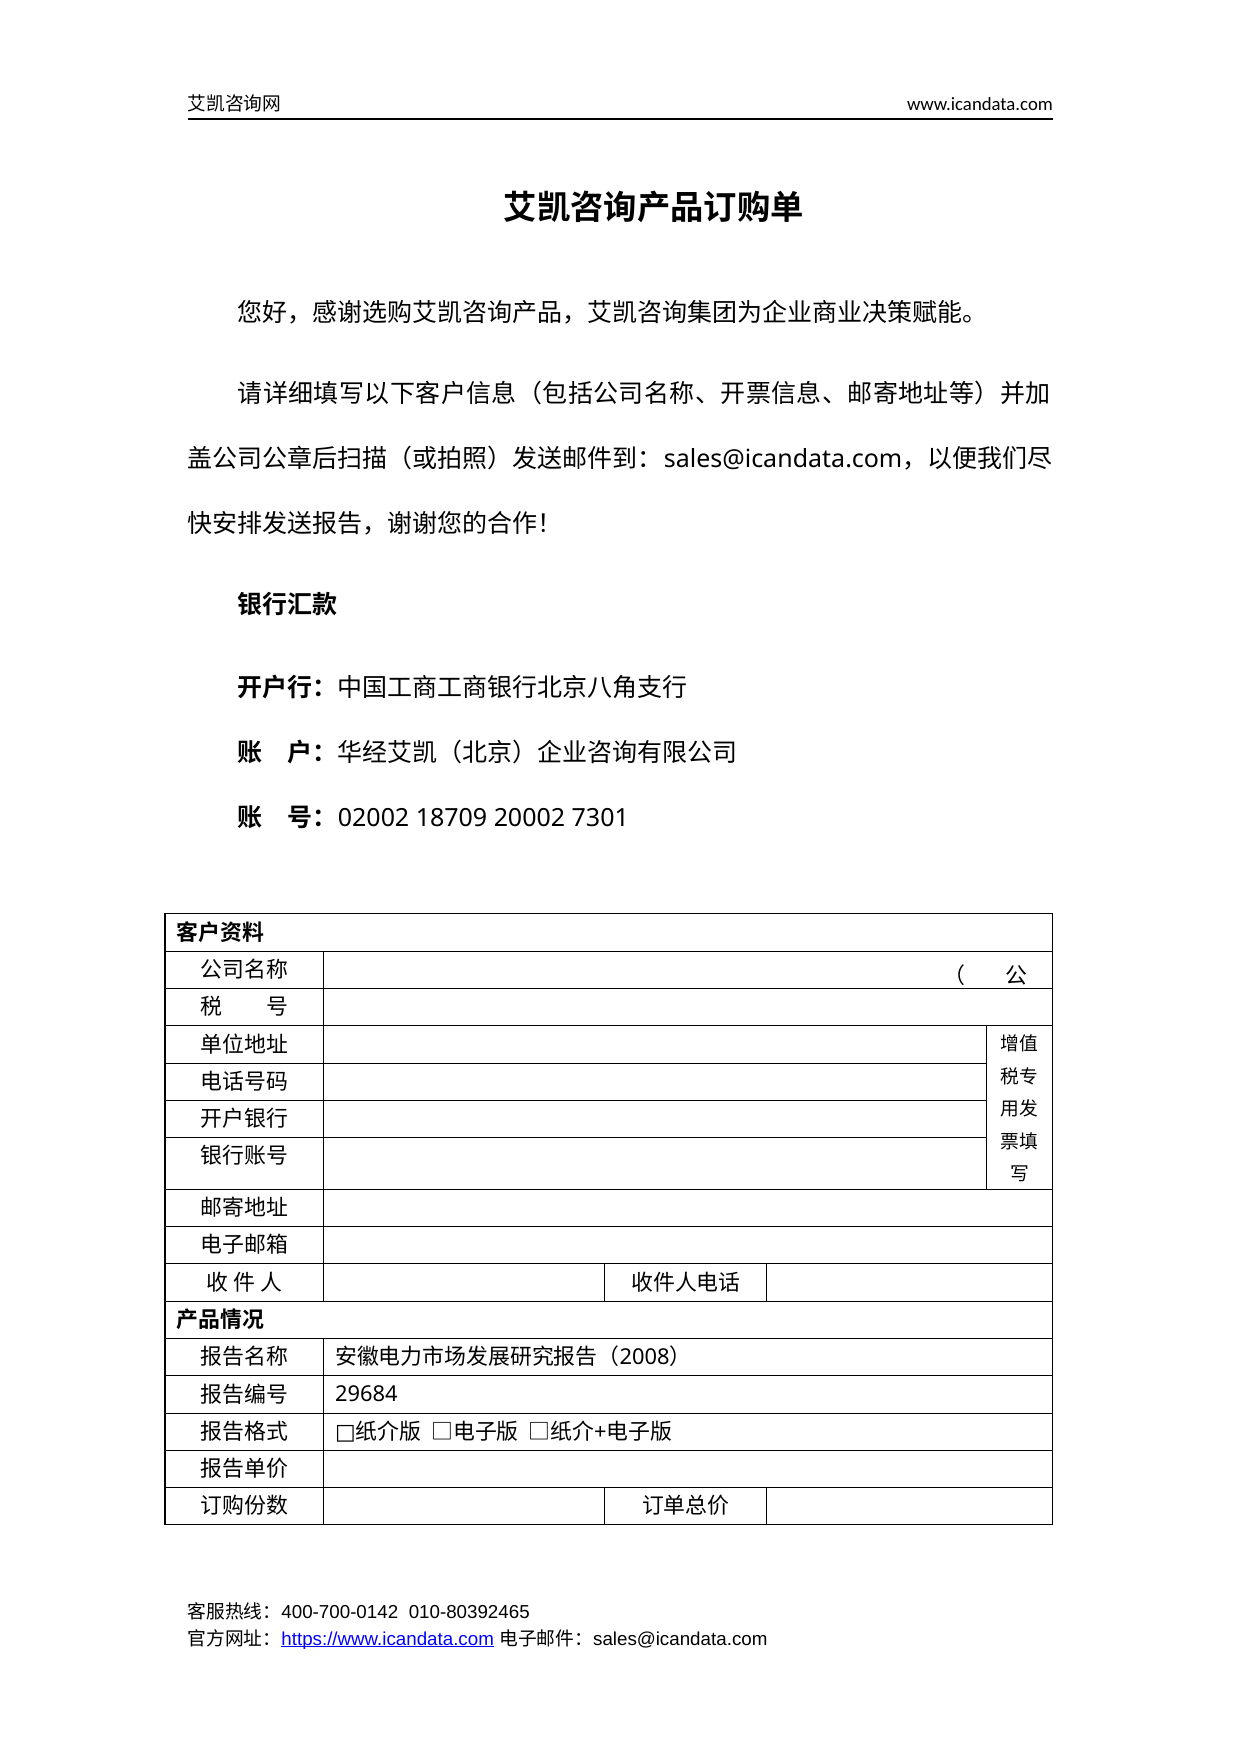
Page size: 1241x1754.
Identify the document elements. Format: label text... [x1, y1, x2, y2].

text 账 户：华经艾凯（北京）企业咨询有限公司 [187, 718, 1053, 783]
table_cell [324, 1101, 986, 1137]
table_cell 收 件 人 [166, 1264, 323, 1301]
table_cell 报告单价 [166, 1451, 323, 1487]
table_cell [324, 989, 1052, 1025]
table_cell [324, 952, 1052, 988]
table_cell [324, 1451, 1052, 1487]
table_header 客户资料 [166, 914, 1052, 951]
table_cell [324, 1190, 1052, 1226]
table_cell 邮寄地址 [166, 1190, 323, 1226]
table_cell 单位地址 [166, 1026, 323, 1062]
text 请详细填写以下客户信息（包括公司名称、开票信息、邮寄地址等）并加盖公司公章后扫描（或拍照）发送邮件到：sales@icandata.com，以便我们尽快安排发送报告，谢谢您的合作！ [187, 359, 1053, 554]
table_cell [324, 1227, 1052, 1263]
table_cell [324, 1264, 604, 1301]
table_cell 电子邮箱 [166, 1227, 323, 1263]
table_cell 订购份数 [166, 1488, 323, 1524]
text 账 号：02002 18709 20002 7301 [187, 783, 1053, 848]
table_cell 订单总价 [605, 1488, 766, 1524]
table_cell 税 号 [166, 989, 323, 1025]
text 银行汇款 [187, 570, 1053, 635]
table_cell [767, 1488, 1052, 1524]
text 开户行：中国工商工商银行北京八角支行 [187, 653, 1053, 718]
table_cell 开户银行 [166, 1101, 323, 1137]
table_cell 银行账号 [166, 1138, 323, 1189]
table_cell 增值税专用发票填写 [987, 1026, 1052, 1189]
table_cell 报告编号 [166, 1376, 323, 1412]
text 您好，感谢选购艾凯咨询产品，艾凯咨询集团为企业商业决策赋能。 [187, 278, 1053, 343]
table_cell 29684 [324, 1376, 1052, 1412]
table_cell □纸介版 □电子版 □纸介+电子版 [324, 1414, 1052, 1450]
table_cell 公司名称 [166, 952, 323, 988]
table_cell 收件人电话 [605, 1264, 766, 1301]
table_cell 报告格式 [166, 1414, 323, 1450]
table_cell 安徽电力市场发展研究报告（2008） [324, 1339, 1052, 1375]
table_cell [324, 1026, 986, 1062]
table_cell 报告名称 [166, 1339, 323, 1375]
table_cell 电话号码 [166, 1064, 323, 1100]
table_cell [324, 1138, 986, 1189]
text 艾凯咨询产品订购单 [187, 172, 1053, 237]
table_cell [324, 1064, 986, 1100]
table_cell [767, 1264, 1052, 1301]
table_cell 产品情况 [166, 1302, 1052, 1338]
table_cell [324, 1488, 604, 1524]
